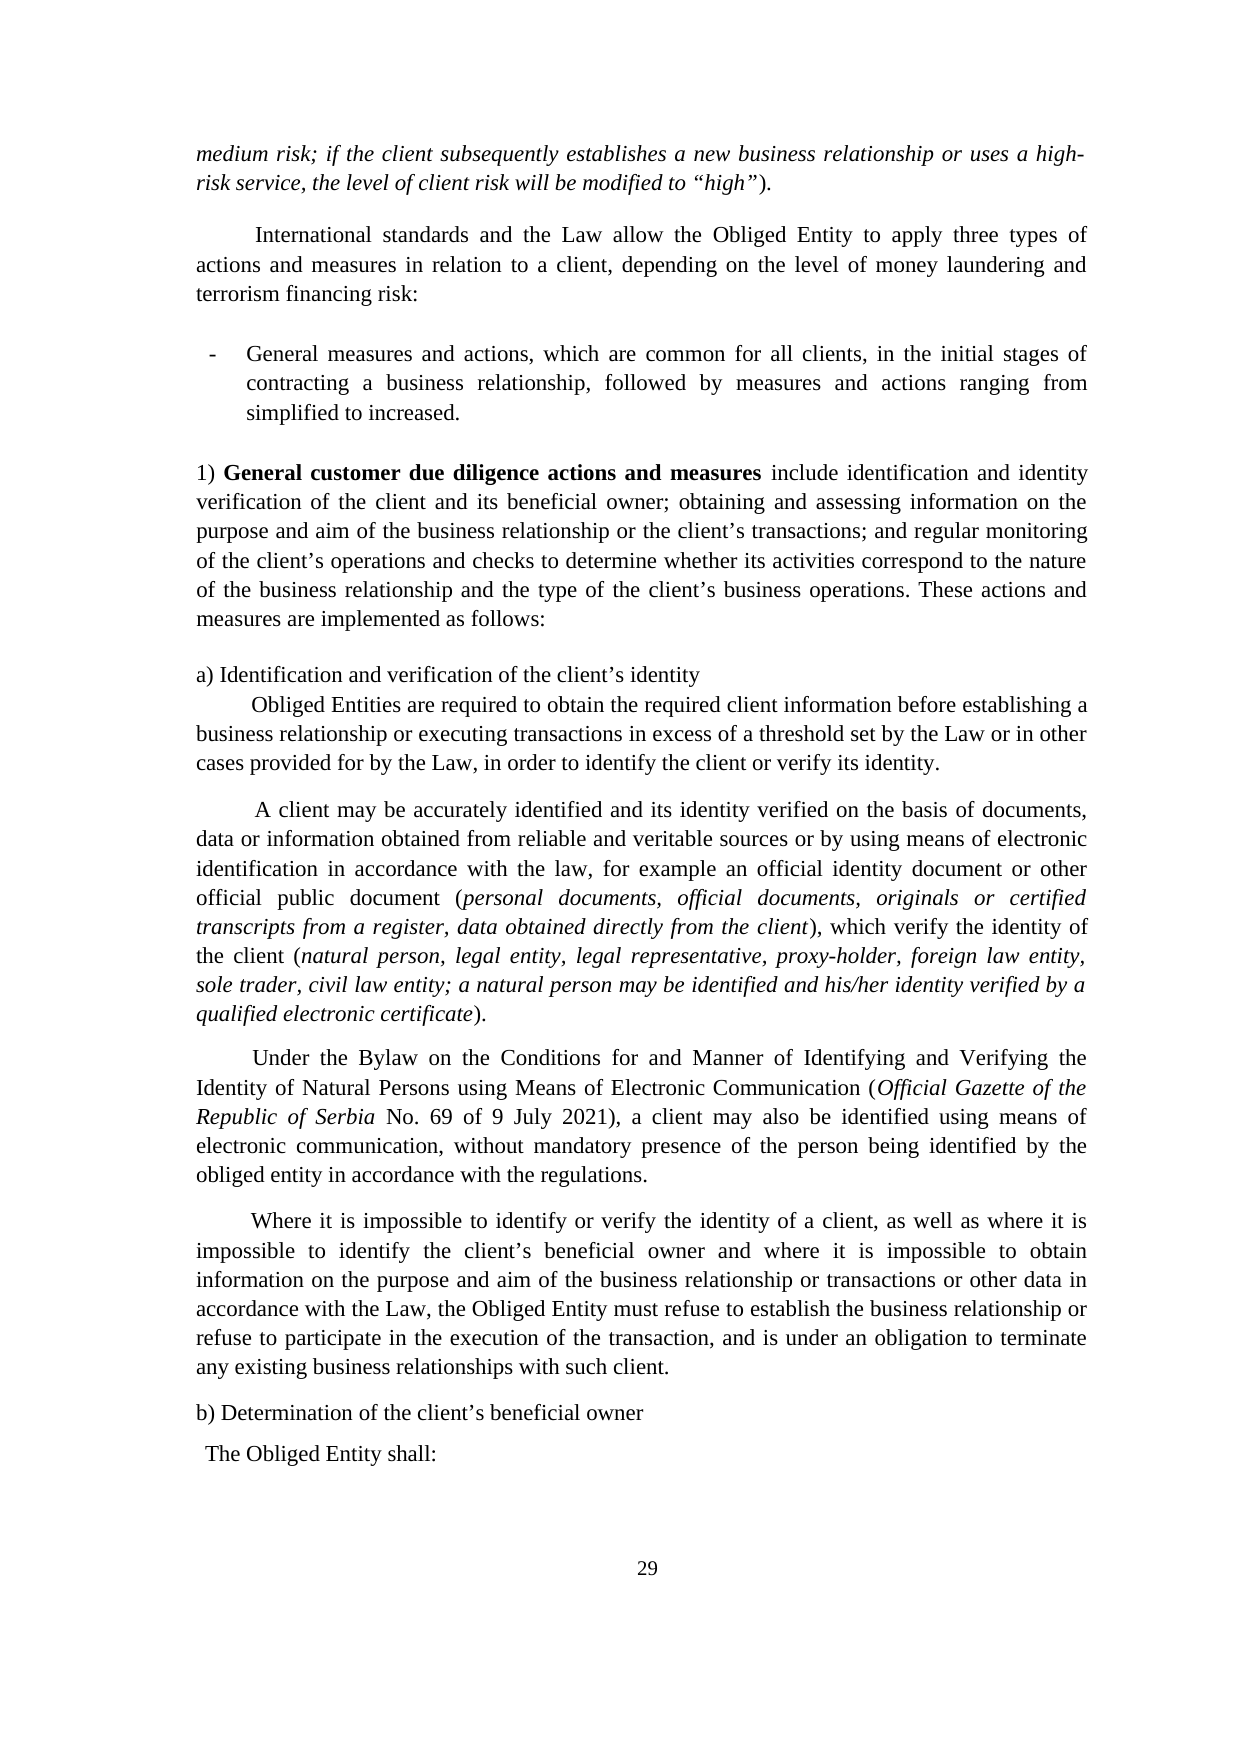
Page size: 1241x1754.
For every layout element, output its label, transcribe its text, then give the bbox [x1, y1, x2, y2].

text A client may be accurately identified and its identity verified on the basis of documents, data or information obtained from reliable and veritable sources or by using means of electronic identification in accordance with the law, for example an official identity document or other official public document (personal documents, official documents, originals or certified transcripts from a register, data obtained directly from the client), which verify the identity of the client (natural person, legal entity, legal representative, proxy-holder, foreign law entity, sole trader, civil law entity; a natural person may be identified and his/her identity verified by a qualified electronic certificate). [196, 796, 1089, 1027]
text Under the Bylaw on the Conditions for and Manner of Identifying and Verifying the Identity of Natural Persons using Means of Electronic Communication (Official Gazette of the Republic of Serbia No. 69 of 9 July 2021), a client may also be identified using means of electronic communication, without mandatory presence of the person being identified by the obliged entity in accordance with the regulations. [196, 1044, 1089, 1187]
list General measures and actions, which are common for all clients, in the initial stages of contracting a business relationship, followed by measures and actions ranging from simplified to increased. [208, 340, 1089, 425]
text 1) General customer due diligence actions and measures include identification and identity verification of the client and its beneficial owner; obtaining and assessing information on the purpose and aim of the business relationship or the client’s transactions; and regular monitoring of the client’s operations and checks to determine whether its activities correspond to the nature of the business relationship and the type of the client’s business operations. These actions and measures are implemented as follows: [196, 459, 1089, 631]
text Obliged Entities are required to obtain the required client information before establishing a business relationship or executing transactions in excess of a threshold set by the Law or in other cases provided for by the Law, in order to identify the client or verify its identity. [196, 691, 1089, 775]
text b) Determination of the client’s beneficial owner [196, 1399, 1089, 1425]
text Where it is impossible to identify or verify the identity of a client, as well as where it is impossible to identify the client’s beneficial owner and where it is impossible to obtain information on the purpose and aim of the business relationship or transactions or other data in accordance with the Law, the Obliged Entity must refuse to establish the business relationship or refuse to participate in the execution of the transaction, and is under an obligation to terminate any existing business relationships with such client. [196, 1207, 1089, 1380]
text a) Identification and verification of the client’s identity [196, 661, 1089, 687]
text International standards and the Law allow the Obliged Entity to apply three types of actions and measures in relation to a client, depending on the level of money laundering and terrorism financing risk: [196, 221, 1089, 306]
text The Obliged Entity shall: [205, 1440, 1089, 1466]
